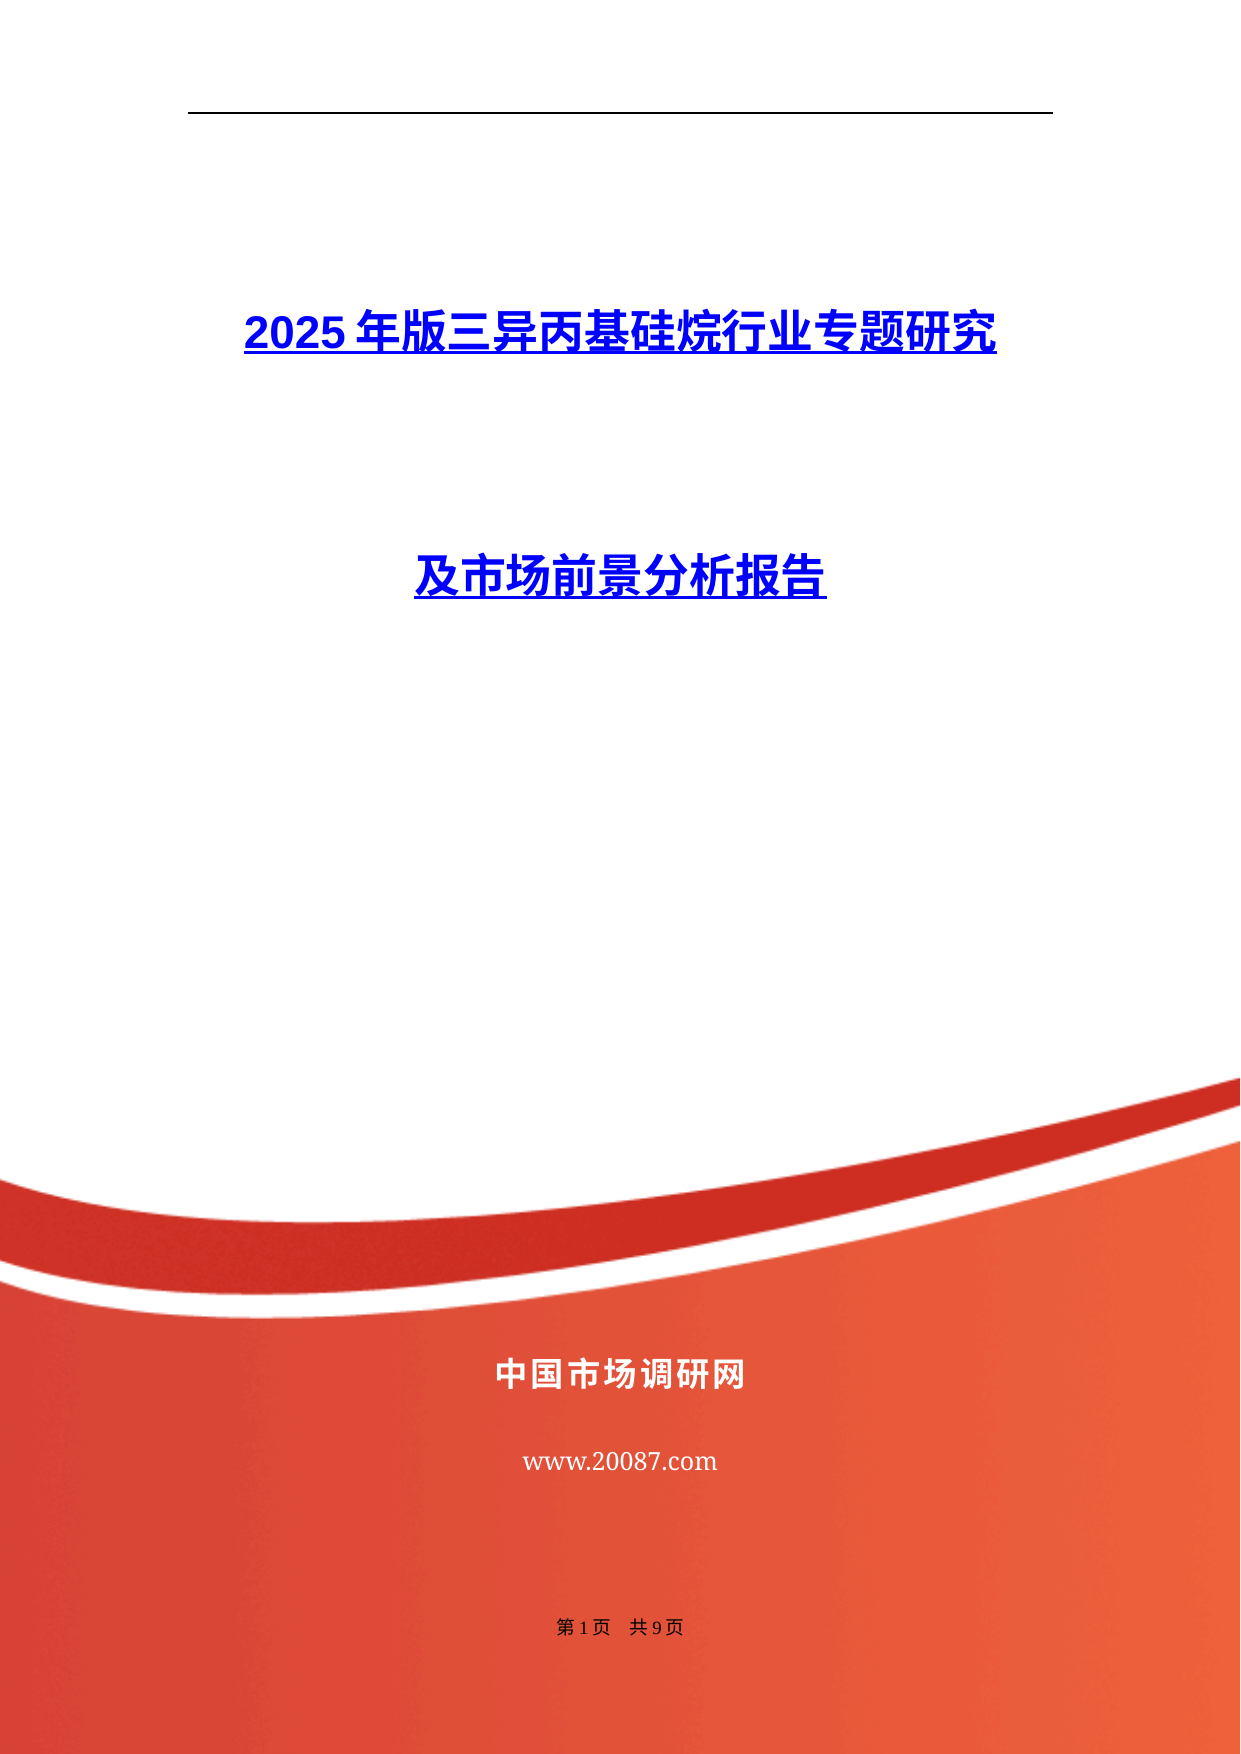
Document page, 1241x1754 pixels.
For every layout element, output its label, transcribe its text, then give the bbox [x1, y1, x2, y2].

table_header 2025年版三异丙基硅烷行业专题研究及市场前景分析报告 [188, 207, 1053, 773]
picture [0, 1006, 1241, 1754]
text www.20087.com [187, 1428, 1053, 1493]
subtitle 中国市场调研网 [187, 1339, 1053, 1404]
